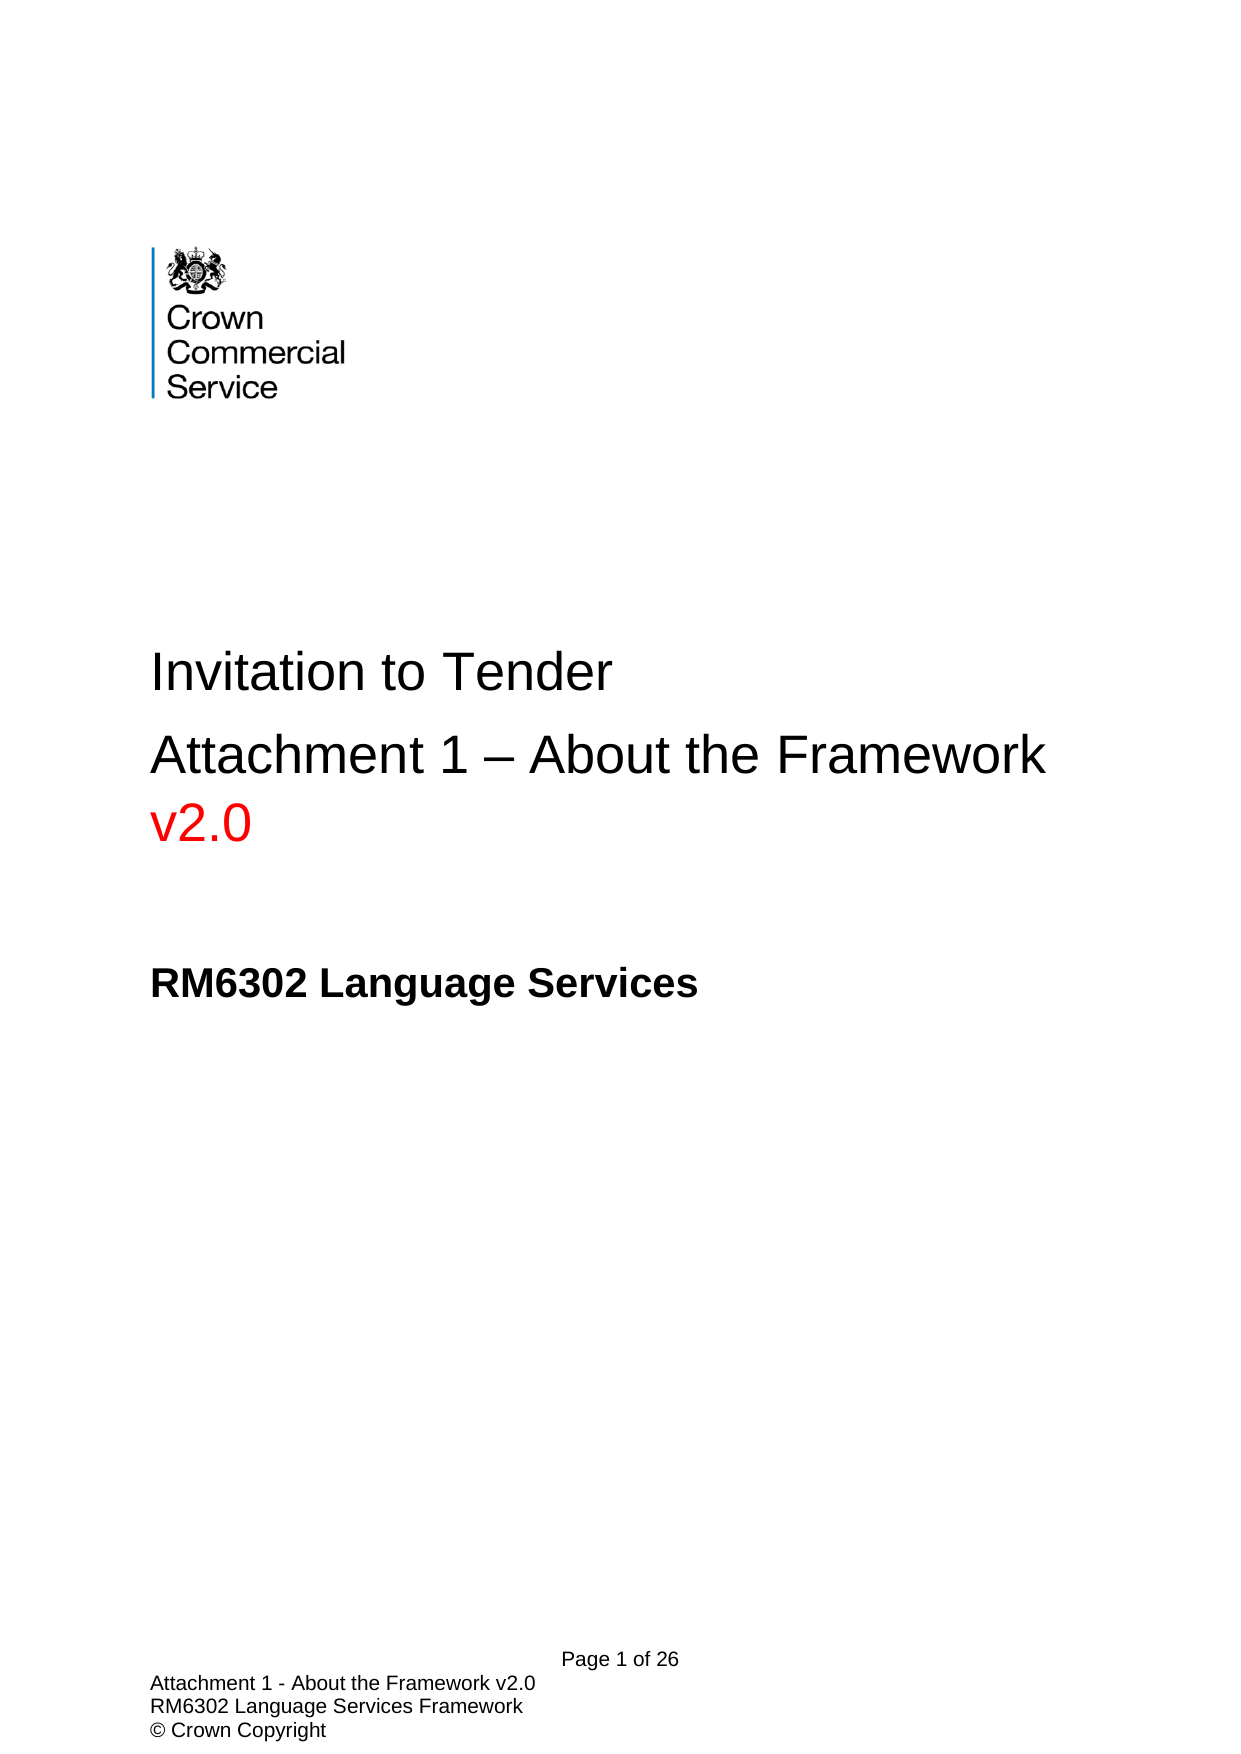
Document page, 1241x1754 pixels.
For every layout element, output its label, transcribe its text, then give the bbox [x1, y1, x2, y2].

text Invitation to Tender [150, 639, 1090, 702]
text Attachment 1 – About the Framework v2.0 [150, 723, 1090, 853]
text RM6302 Language Services [150, 958, 1090, 1006]
picture [150, 246, 345, 399]
